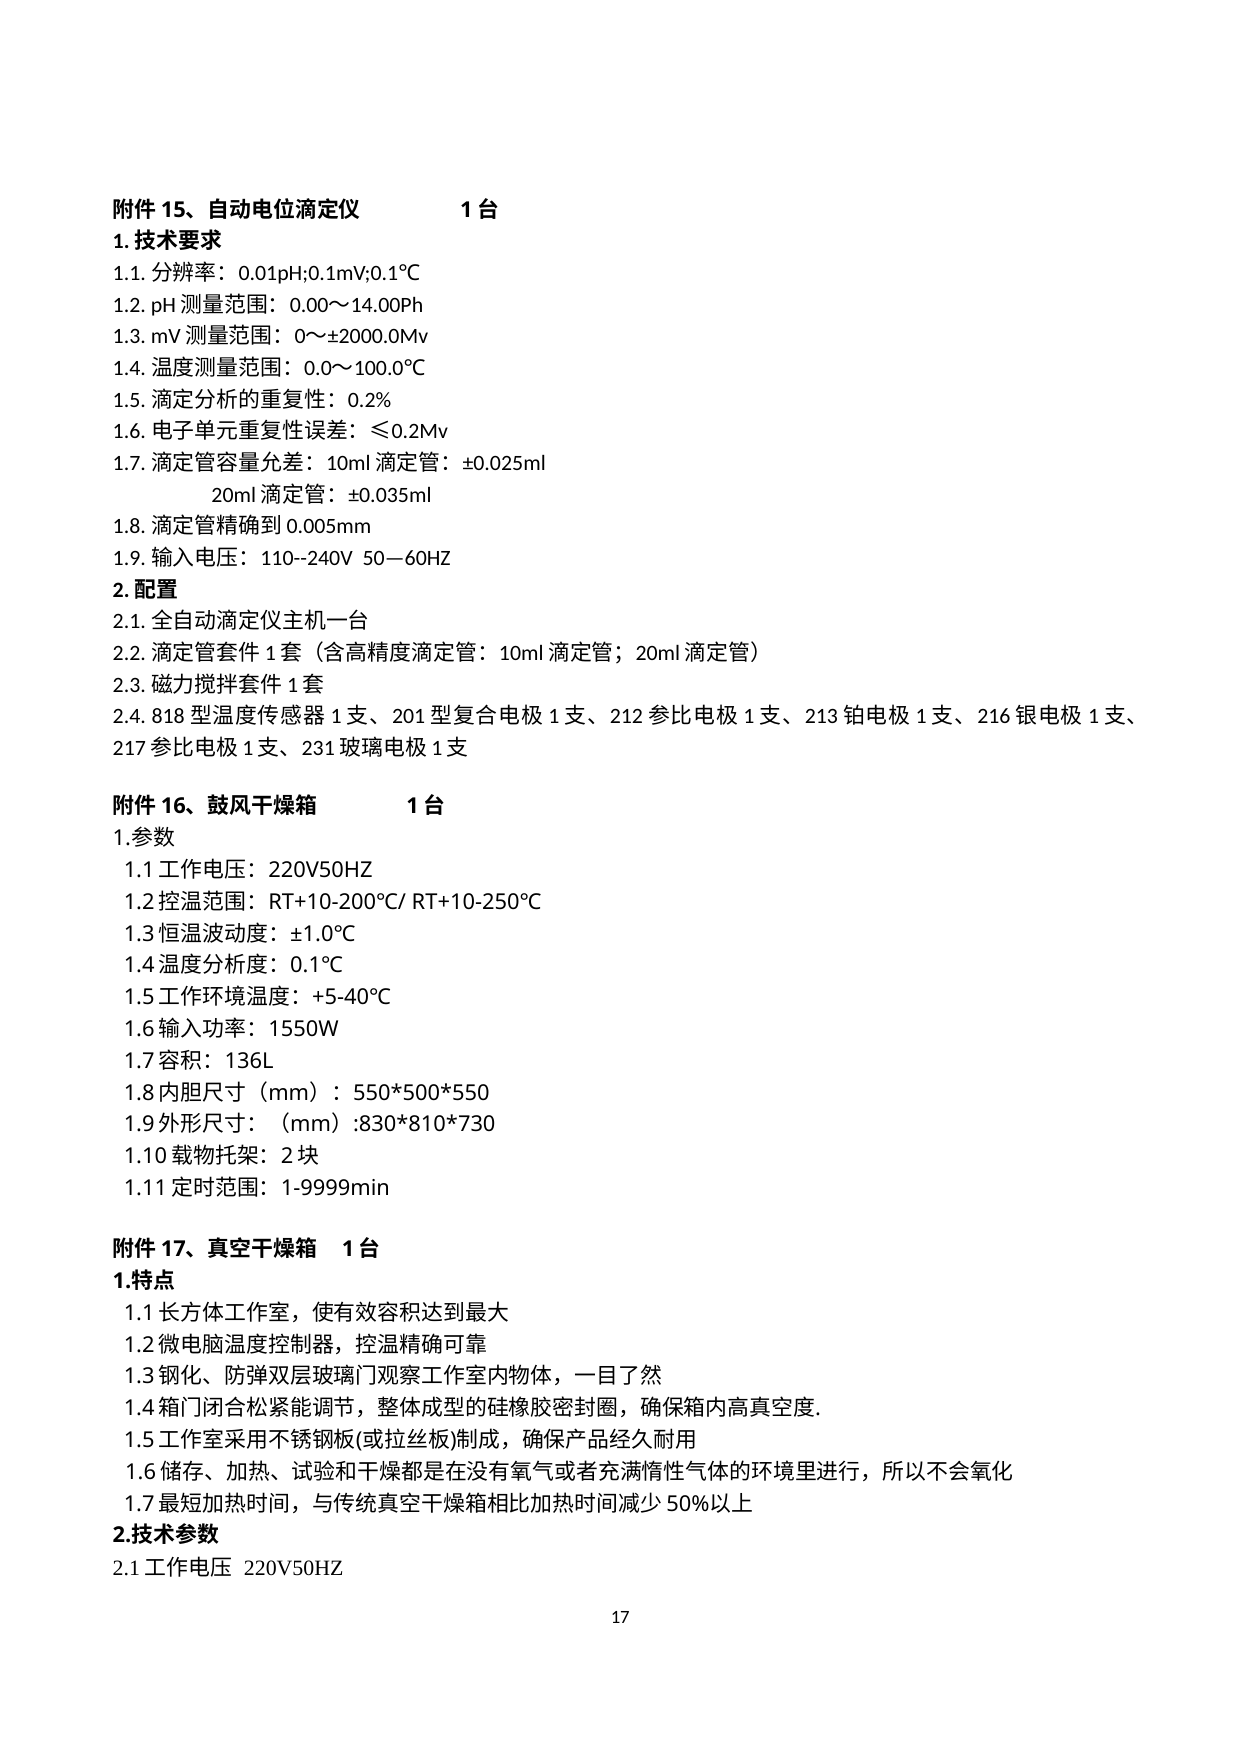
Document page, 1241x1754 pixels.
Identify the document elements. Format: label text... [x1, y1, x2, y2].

text 1.2控温范围：RT+10-200℃/ RT+10-250℃ [112, 884, 1128, 916]
text 1.8内胆尺寸（mm）：550*500*550 [112, 1074, 1128, 1106]
text 2.技术参数 [112, 1517, 1128, 1549]
text 1.3. mV测量范围：0～±2000.0Mv [112, 318, 1128, 350]
text 1.6输入功率：1550W [112, 1011, 1128, 1043]
text 1.6储存、加热、试验和干燥都是在没有氧气或者充满惰性气体的环境里进行，所以不会氧化 [125, 1454, 1128, 1486]
text 1.5工作室采用不锈钢板(或拉丝板)制成，确保产品经久耐用 [112, 1422, 1128, 1454]
text 20ml滴定管：±0.035ml [112, 477, 1128, 508]
text 1.7最短加热时间，与传统真空干燥箱相比加热时间减少50%以上 [112, 1486, 1128, 1517]
text 1.9. 输入电压：110--240V 50—60HZ [112, 540, 1128, 572]
text 1.3钢化、防弹双层玻璃门观察工作室内物体，一目了然 [112, 1358, 1128, 1390]
text 1.1长方体工作室，使有效容积达到最大 [112, 1295, 1128, 1327]
text 附件15、自动电位滴定仪 1台 [112, 192, 1128, 223]
text 1.8. 滴定管精确到0.005mm [112, 508, 1128, 540]
text 1.5工作环境温度：+5-40℃ [112, 979, 1128, 1011]
text 1.3恒温波动度：±1.0℃ [112, 916, 1128, 947]
text 1. 技术要求 [112, 223, 1128, 255]
text 附件16、鼓风干燥箱 1台 [112, 788, 1128, 820]
text 1.5. 滴定分析的重复性：0.2% [112, 382, 1128, 413]
text 2.3. 磁力搅拌套件 1套 [112, 667, 1128, 698]
text 1.2. pH测量范围：0.00～14.00Ph [112, 287, 1128, 318]
text 2.2. 滴定管套件1套（含高精度滴定管：10ml滴定管；20ml滴定管） [112, 635, 1128, 667]
text 1.7容积：136L [112, 1043, 1128, 1074]
text 1.2微电脑温度控制器，控温精确可靠 [112, 1327, 1128, 1358]
text 2. 配置 [112, 572, 1128, 603]
text 1.10载物托架：2块 [112, 1138, 1128, 1170]
text 2.4. 818型温度传感器1支、201型复合电极1支、212参比电极1支、213铂电极1支、216银电极1支、217参比电极1支、231玻璃电极1支 [112, 698, 1128, 762]
text 1.1工作电压：220V50HZ [112, 852, 1128, 884]
text 1.1. 分辨率：0.01pH;0.1mV;0.1℃ [112, 255, 1128, 287]
text 1.6. 电子单元重复性误差：≤0.2Mv [112, 413, 1128, 445]
text 1.9外形尺寸：（mm）:830*810*730 [112, 1106, 1128, 1138]
text 1.11定时范围：1-9999min [112, 1170, 1128, 1202]
text 2.1工作电压 220V50HZ [112, 1549, 1128, 1582]
text 2.1. 全自动滴定仪主机一台 [112, 603, 1128, 635]
text 1.7. 滴定管容量允差：10ml滴定管：±0.025ml [112, 445, 1128, 477]
text 1.特点 [112, 1263, 1128, 1295]
text 附件17、真空干燥箱 1台 [112, 1231, 1128, 1263]
text 1.4温度分析度：0.1℃ [112, 947, 1128, 979]
text 1.参数 [112, 820, 1128, 852]
text 1.4. 温度测量范围：0.0～100.0℃ [112, 350, 1128, 382]
text 1.4箱门闭合松紧能调节，整体成型的硅橡胶密封圈，确保箱内高真空度. [112, 1390, 1128, 1422]
